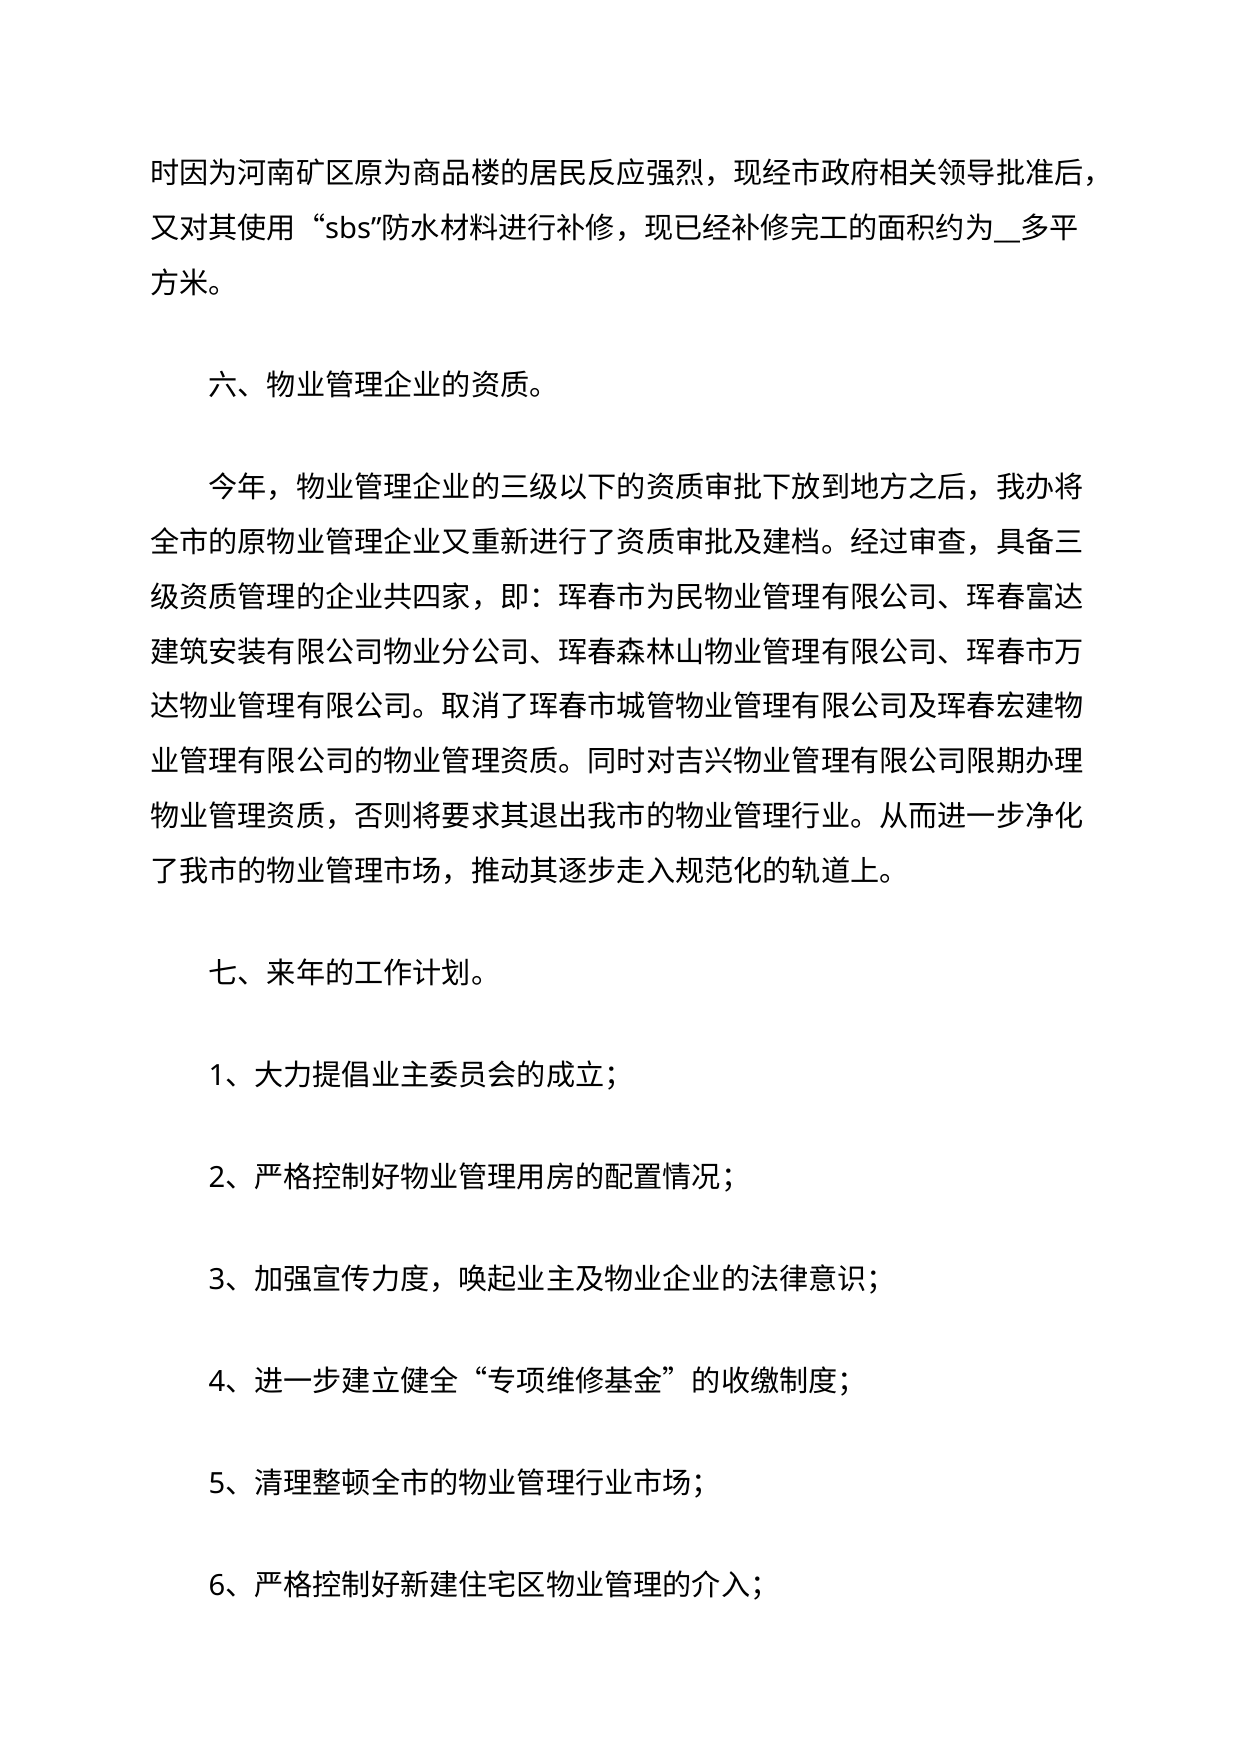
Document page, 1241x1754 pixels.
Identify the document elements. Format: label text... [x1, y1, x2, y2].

text 七、来年的工作计划。 [150, 949, 1090, 992]
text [150, 150, 1090, 302]
text 1、大力提倡业主委员会的成立； [150, 1051, 1090, 1094]
text 3、加强宣传力度，唤起业主及物业企业的法律意识； [150, 1255, 1090, 1298]
text 2、严格控制好物业管理用房的配置情况； [150, 1153, 1090, 1196]
text 今年，物业管理企业的三级以下的资质审批下放到地方之后，我办将全市的原物业管理企业又重新进行了资质审批及建档。经过审查，具备三级资质管理的企业共四家，即：珲春市为民物业管理有限公司、珲春富达建筑安装有限公司物业分公司、珲春森林山物业管理有限公司、珲春市万达物业管理有限公司。取消了珲春市城管物业管理有限公司及珲春宏建物业管理有限公司的物业管理资质。同时对吉兴物业管理有限公司限期办理物业管理资质，否则将要求其退出我市的物业管理行业。从而进一步净化了我市的物业管理市场，推动其逐步走入规范化的轨道上。 [150, 463, 1090, 890]
text 6、严格控制好新建住宅区物业管理的介入； [150, 1561, 1090, 1603]
text 六、物业管理企业的资质。 [150, 362, 1090, 404]
text 4、进一步建立健全“专项维修基金”的收缴制度； [150, 1357, 1090, 1399]
text 5、清理整顿全市的物业管理行业市场； [150, 1459, 1090, 1502]
